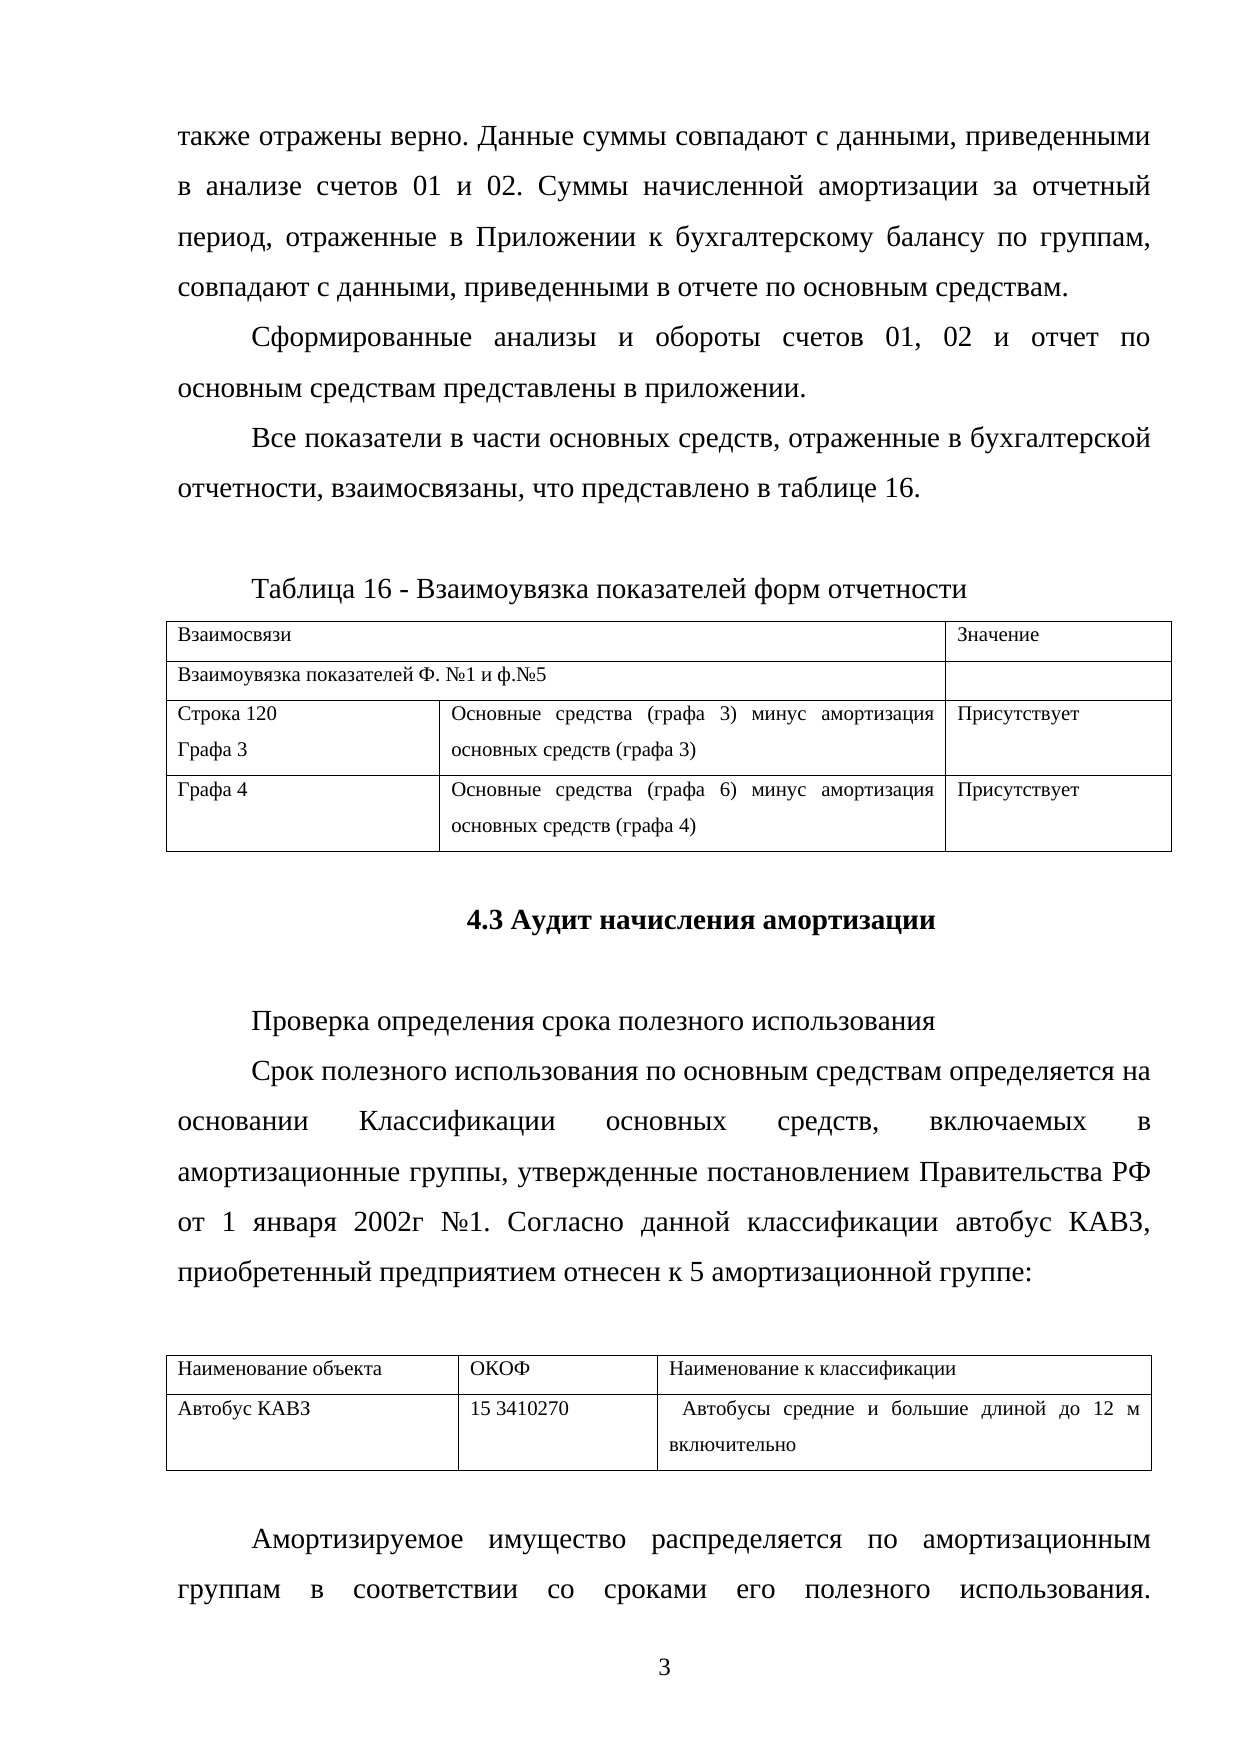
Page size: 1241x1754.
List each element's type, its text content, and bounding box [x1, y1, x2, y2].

table_header ОКОФ [459, 1356, 657, 1394]
text 4.3 Аудит начисления амортизации [177, 902, 1152, 936]
text Сформированные анализы и обороты счетов 01, 02 и отчет по основным средствам представлены в приложении. [177, 319, 1152, 403]
table_cell Автобусы средние и большие длиной до включительно [658, 1395, 1151, 1470]
text Таблица 16 - Взаимоувязка показателей форм отчетности [177, 571, 1152, 604]
table_cell Графа 4 [167, 776, 439, 851]
table_cell Автобус КАВЗ [167, 1395, 458, 1470]
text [177, 118, 1152, 303]
table_cell Строка 120 Графа 3 [167, 701, 439, 775]
table_header Взаимосвязи [167, 622, 945, 661]
table_header Наименование к классификации [658, 1356, 1151, 1394]
text Все показатели в части основных средств, отраженные в бухгалтерской отчетности, взаимосвязаны, что представлено в таблице 16. [177, 420, 1152, 504]
table_header Значение [946, 622, 1171, 661]
table_cell Основные средства (графа 3) минус амортизация основных средств (графа 3) [440, 701, 945, 775]
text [177, 1521, 1152, 1605]
table_cell Присутствует [946, 701, 1171, 775]
text Проверка определения срока полезного использования [251, 1003, 1152, 1036]
table_cell Взаимоувязка показателей Ф. №1 и ф.№5 [167, 662, 945, 700]
table_cell Присутствует [946, 776, 1171, 851]
text Срок полезного использования по основным средствам определяется на основании Классификации основных средств, включаемых в амортизационные группы, утвержденные постановлением Правительства РФ от 1 января 2002г №1. Согласно данной классификации автобус КАВЗ, приобретенный предприятием отнесен к 5 амортизационной группе: [177, 1053, 1152, 1288]
table_cell Основные средства (графа 6) минус амортизация основных средств (графа 4) [440, 776, 945, 851]
table_cell 15 3410270 [459, 1395, 657, 1470]
table_cell [946, 662, 1171, 700]
table_header Наименование объекта [167, 1356, 458, 1394]
